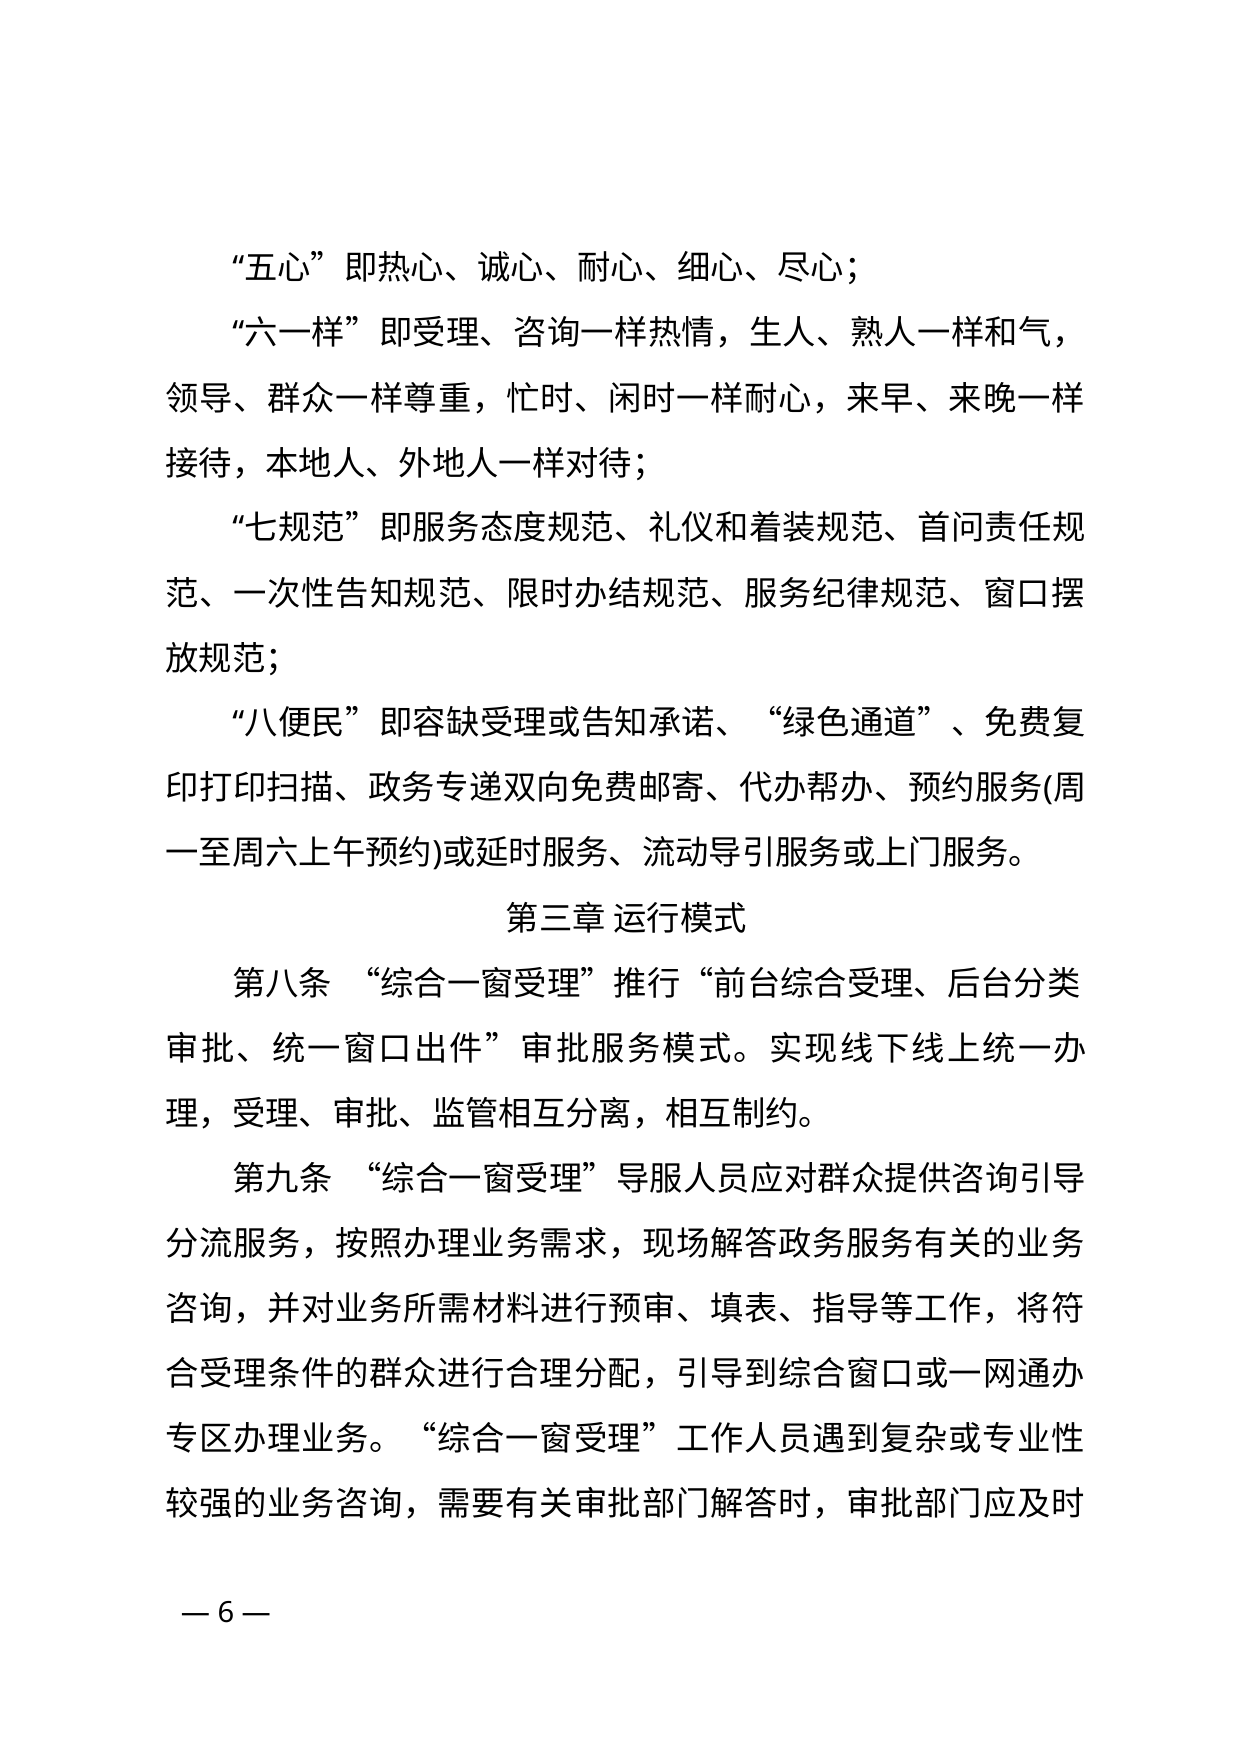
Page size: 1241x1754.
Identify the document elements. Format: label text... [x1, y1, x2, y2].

text “七规范”即服务态度规范、礼仪和着装规范、首问责任规范、一次性告知规范、限时办结规范、服务纪律规范、窗口摆放规范； [165, 493, 1087, 688]
text 第八条 “综合一窗受理”推行“前台综合受理、后台分类 [165, 948, 1087, 1013]
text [165, 1143, 1087, 1533]
text “五心”即热心、诚心、耐心、细心、尽心； [165, 233, 1087, 298]
text “八便民”即容缺受理或告知承诺、“绿色通道”、免费复印打印扫描、政务专递双向免费邮寄、代办帮办、预约服务(周一至周六上午预约)或延时服务、流动导引服务或上门服务。 [165, 688, 1087, 883]
text 第三章 运行模式 [165, 883, 1087, 948]
text 审批、统一窗口出件”审批服务模式。实现线下线上统一办理，受理、审批、监管相互分离，相互制约。 [165, 1013, 1087, 1143]
text “六一样”即受理、咨询一样热情，生人、熟人一样和气，领导、群众一样尊重，忙时、闲时一样耐心，来早、来晚一样接待，本地人、外地人一样对待； [165, 298, 1087, 493]
